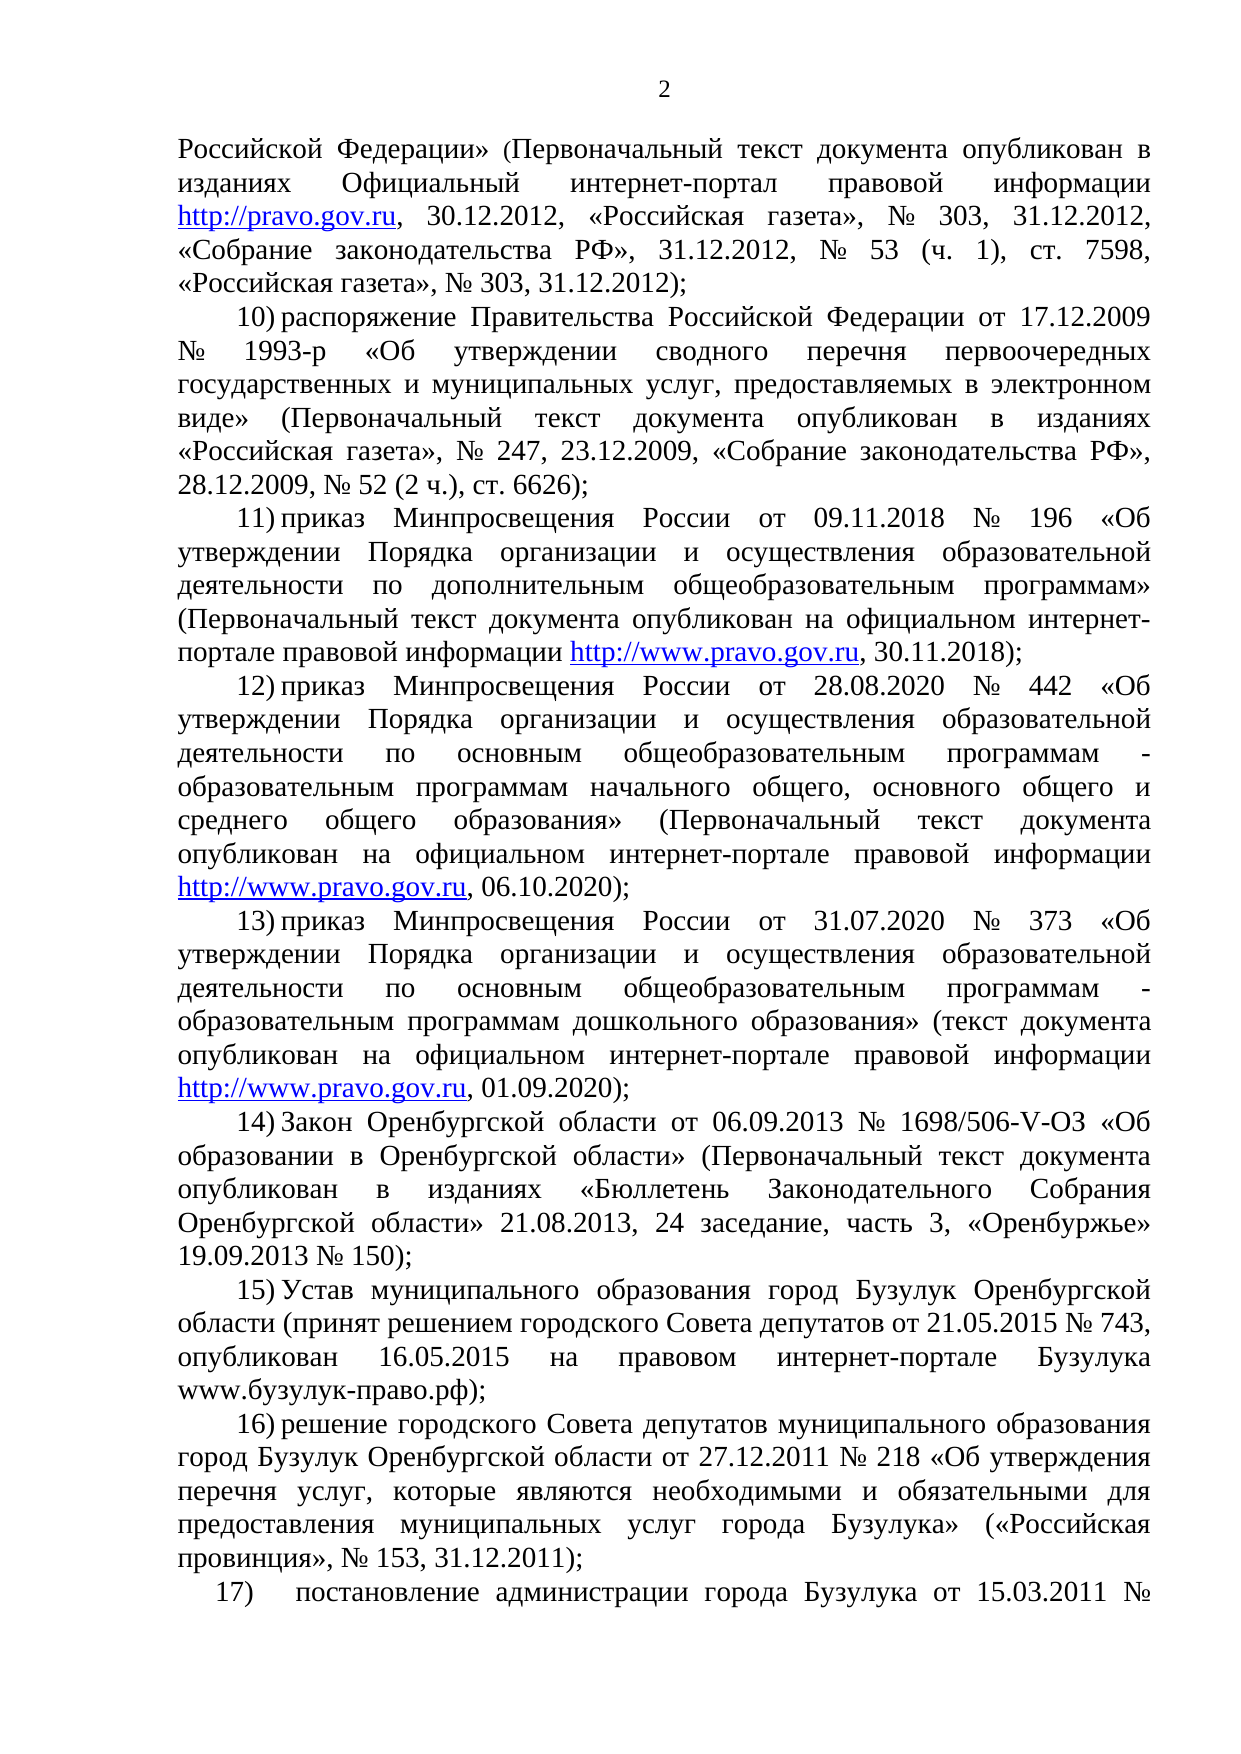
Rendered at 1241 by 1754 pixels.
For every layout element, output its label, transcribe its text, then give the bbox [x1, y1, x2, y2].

list приказ Минпросвещения России от 31.07.2020 № 373 «Об утверждении Порядка организации и осуществления образовательной деятельности по основным общеобразовательным программам - образовательным программам дошкольного образования» (текст документа опубликован на официальном интернет-портале правовой информации http://www.pravo.gov.ru, 01.09.2020); [177, 903, 1152, 1104]
list решение городского Совета депутатов муниципального образования город Бузулук Оренбургской области от 27.12.2011 № 218 «Об утверждения перечня услуг, которые являются необходимыми и обязательными для предоставления муниципальных услуг города Бузулука» («Российская провинция», № 153, 31.12.2011); [177, 1406, 1152, 1574]
list приказ Минпросвещения России от 09.11.2018 № 196 «Об утверждении Порядка организации и осуществления образовательной деятельности по дополнительным общеобразовательным программам» (Первоначальный текст документа опубликован на официальном интернет-портале правовой информации http://www.pravo.gov.ru, 30.11.2018); [177, 500, 1152, 668]
list распоряжение Правительства Российской Федерации от 17.12.2009 № 1993-р «Об утверждении сводного перечня первоочередных государственных и муниципальных услуг, предоставляемых в электронном виде» (Первоначальный текст документа опубликован в изданиях «Российская газета», № 247, 23.12.2009, «Собрание законодательства РФ», 28.12.2009, № 52 (2 ч.), ст. 6626); [177, 299, 1152, 500]
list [177, 1574, 1152, 1607]
list приказ Минпросвещения России от 28.08.2020 № 442 «Об утверждении Порядка организации и осуществления образовательной деятельности по основным общеобразовательным программам - образовательным программам начального общего, основного общего и среднего общего образования» (Первоначальный текст документа опубликован на официальном интернет-портале правовой информации http://www.pravo.gov.ru, 06.10.2020); [177, 668, 1152, 903]
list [177, 131, 1152, 299]
list Закон Оренбургской области от 06.09.2013 № 1698/506-V-ОЗ «Об образовании в Оренбургской области» (Первоначальный текст документа опубликован в изданиях «Бюллетень Законодательного Собрания Оренбургской области» 21.08.2013, 24 заседание, часть 3, «Оренбуржье» 19.09.2013 № 150); [177, 1104, 1152, 1272]
list Устав муниципального образования город Бузулук Оренбургской области (принят решением городского Совета депутатов от 21.05.2015 № 743, опубликован 16.05.2015 на правовом интернет-портале Бузулука www.бузулук-право.рф); [177, 1272, 1152, 1406]
